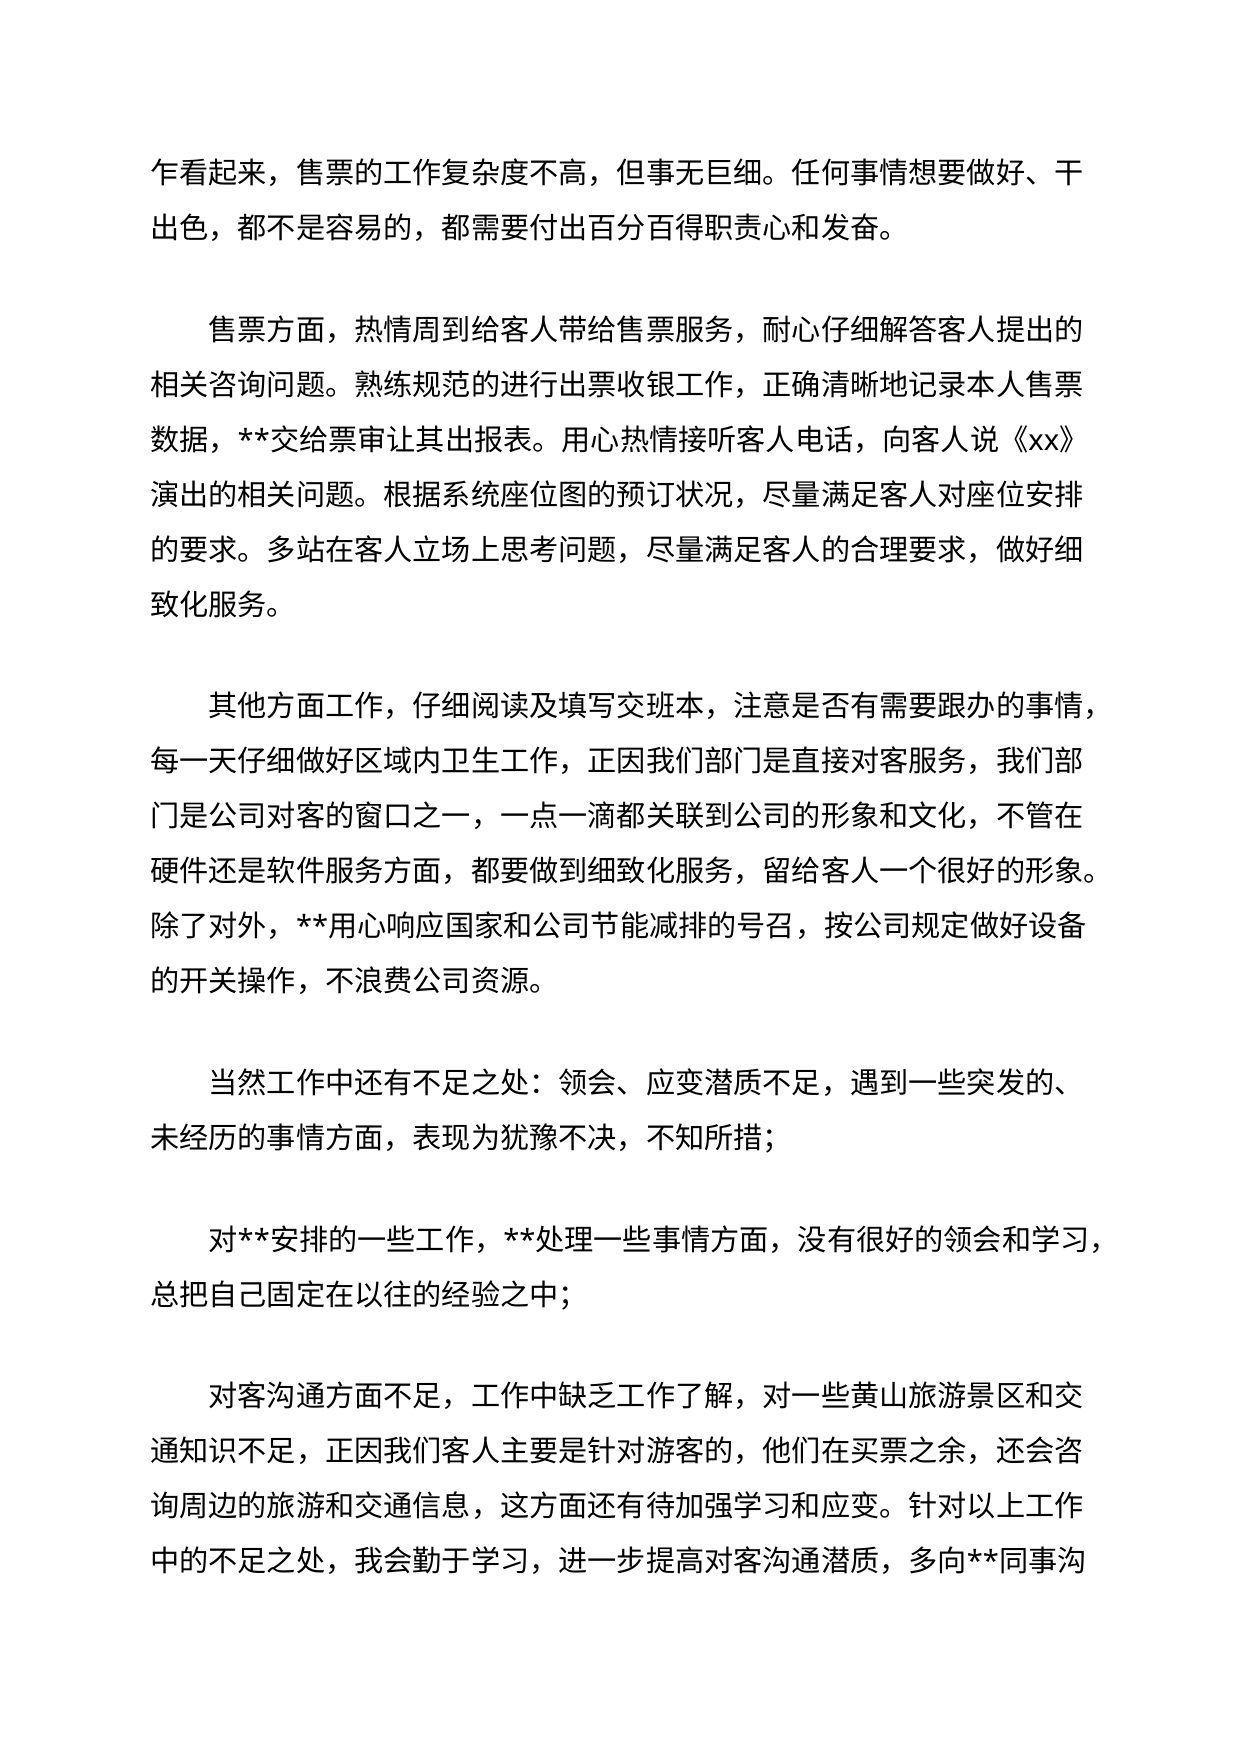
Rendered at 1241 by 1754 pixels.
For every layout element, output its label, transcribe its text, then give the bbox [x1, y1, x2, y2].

text 售票方面，热情周到给客人带给售票服务，耐心仔细解答客人提出的相关咨询问题。熟练规范的进行出票收银工作，正确清晰地记录本人售票数据，**交给票审让其出报表。用心热情接听客人电话，向客人说《xx》演出的相关问题。根据系统座位图的预订状况，尽量满足客人对座位安排的要求。多站在客人立场上思考问题，尽量满足客人的合理要求，做好细致化服务。 [150, 307, 1090, 623]
text 当然工作中还有不足之处：领会、应变潜质不足，遇到一些突发的、未经历的事情方面，表现为犹豫不决，不知所措； [150, 1059, 1090, 1157]
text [150, 1373, 1090, 1580]
text 对**安排的一些工作，**处理一些事情方面，没有很好的领会和学习，总把自己固定在以往的经验之中； [150, 1216, 1090, 1313]
text 其他方面工作，仔细阅读及填写交班本，注意是否有需要跟办的事情，每一天仔细做好区域内卫生工作，正因我们部门是直接对客服务，我们部门是公司对客的窗口之一，一点一滴都关联到公司的形象和文化，不管在硬件还是软件服务方面，都要做到细致化服务，留给客人一个很好的形象。除了对外，**用心响应国家和公司节能减排的号召，按公司规定做好设备的开关操作，不浪费公司资源。 [150, 683, 1090, 1000]
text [150, 150, 1090, 247]
